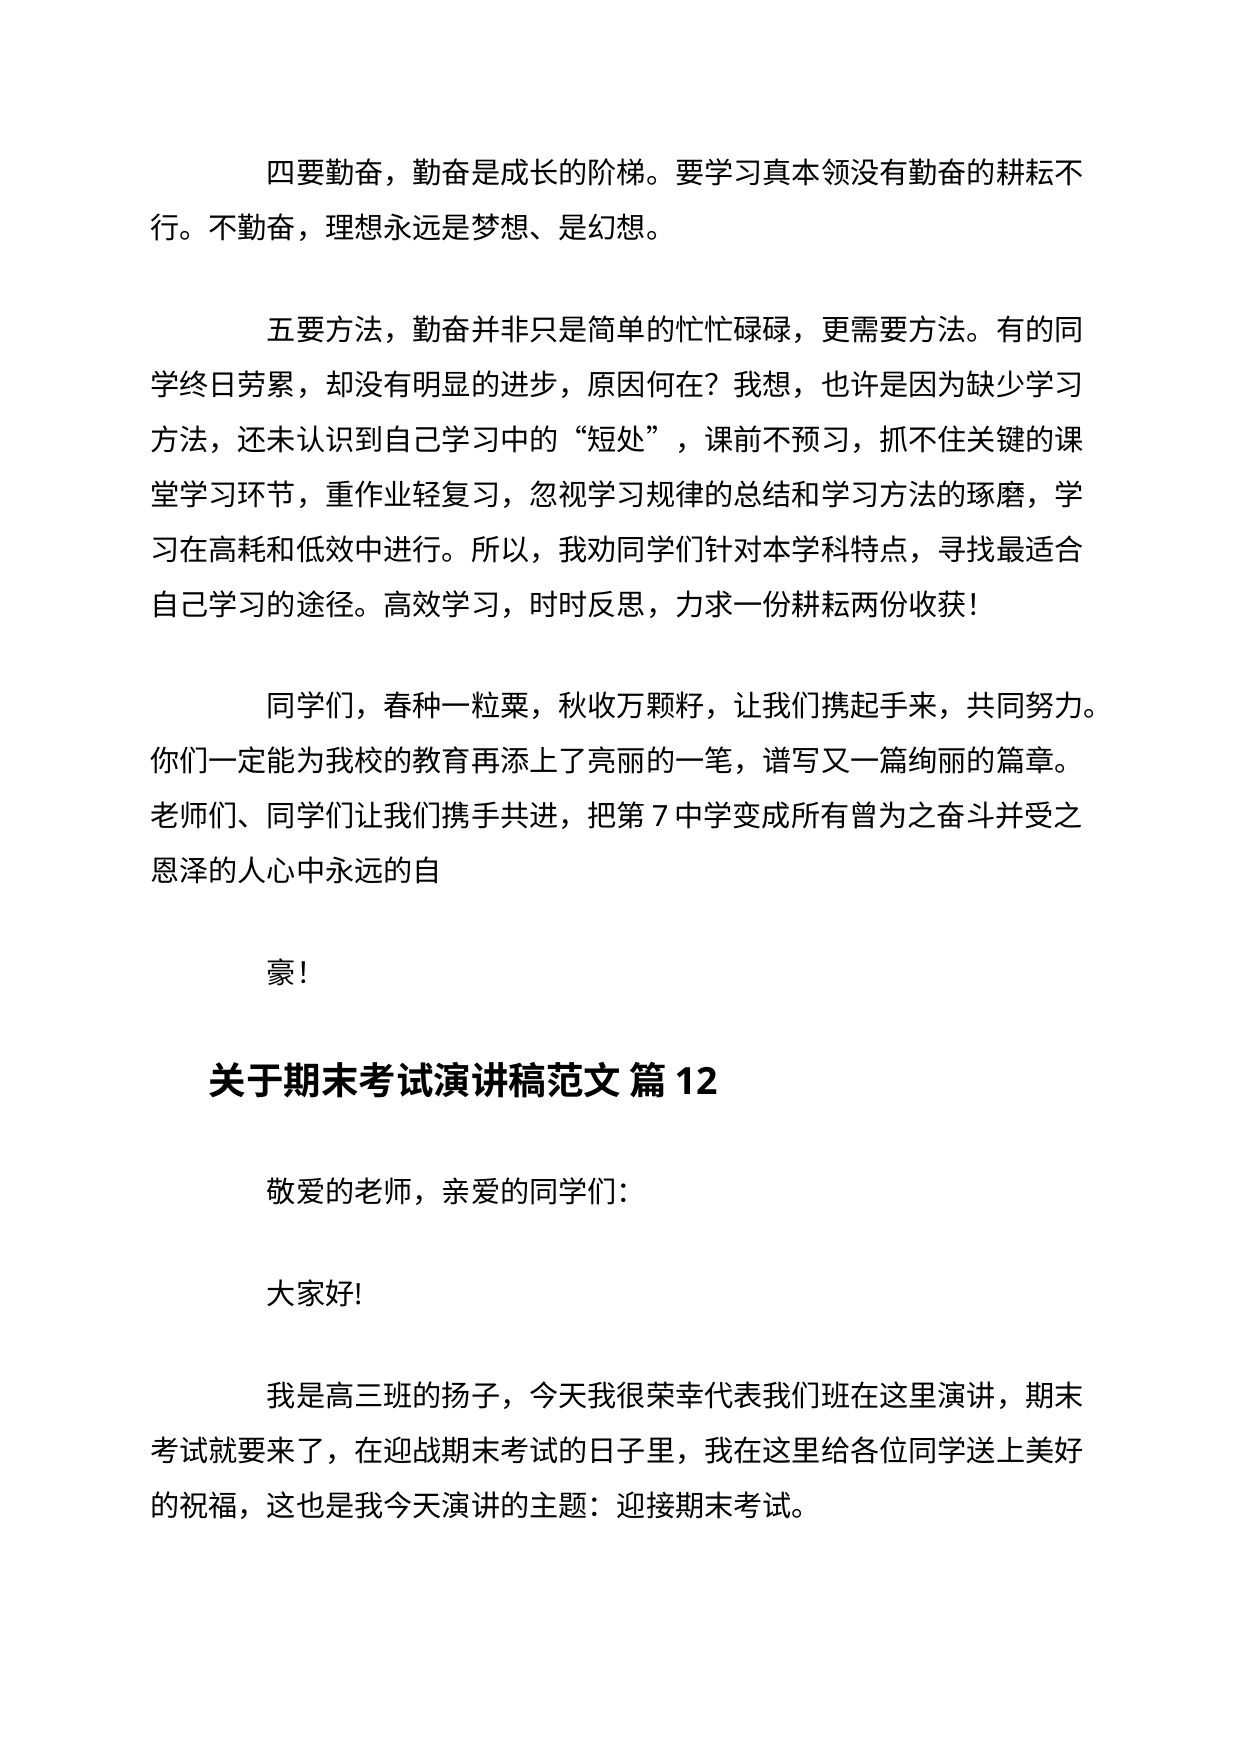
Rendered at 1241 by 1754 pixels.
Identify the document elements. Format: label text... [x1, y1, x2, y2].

text 大家好! [150, 1271, 1090, 1313]
text 五要方法，勤奋并非只是简单的忙忙碌碌，更需要方法。有的同学终日劳累，却没有明显的进步，原因何在？我想，也许是因为缺少学习方法，还未认识到自己学习中的“短处”，课前不预习，抓不住关键的课堂学习环节，重作业轻复习，忽视学习规律的总结和学习方法的琢磨，学习在高耗和低效中进行。所以，我劝同学们针对本学科特点，寻找最适合自己学习的途径。高效学习，时时反思，力求一份耕耘两份收获！ [150, 307, 1090, 623]
text 敬爱的老师，亲爱的同学们： [150, 1169, 1090, 1211]
text 关于期末考试演讲稿范文 篇12 [150, 1051, 1090, 1106]
text 四要勤奋，勤奋是成长的阶梯。要学习真本领没有勤奋的耕耘不行。不勤奋，理想永远是梦想、是幻想。 [150, 150, 1090, 247]
text 我是高三班的扬子，今天我很荣幸代表我们班在这里演讲，期末考试就要来了，在迎战期末考试的日子里，我在这里给各位同学送上美好的祝福，这也是我今天演讲的主题：迎接期末考试。 [150, 1373, 1090, 1525]
text 豪！ [150, 949, 1090, 992]
text 同学们，春种一粒粟，秋收万颗籽，让我们携起手来，共同努力。你们一定能为我校的教育再添上了亮丽的一笔，谱写又一篇绚丽的篇章。老师们、同学们让我们携手共进，把第7中学变成所有曾为之奋斗并受之恩泽的人心中永远的自 [150, 683, 1090, 890]
